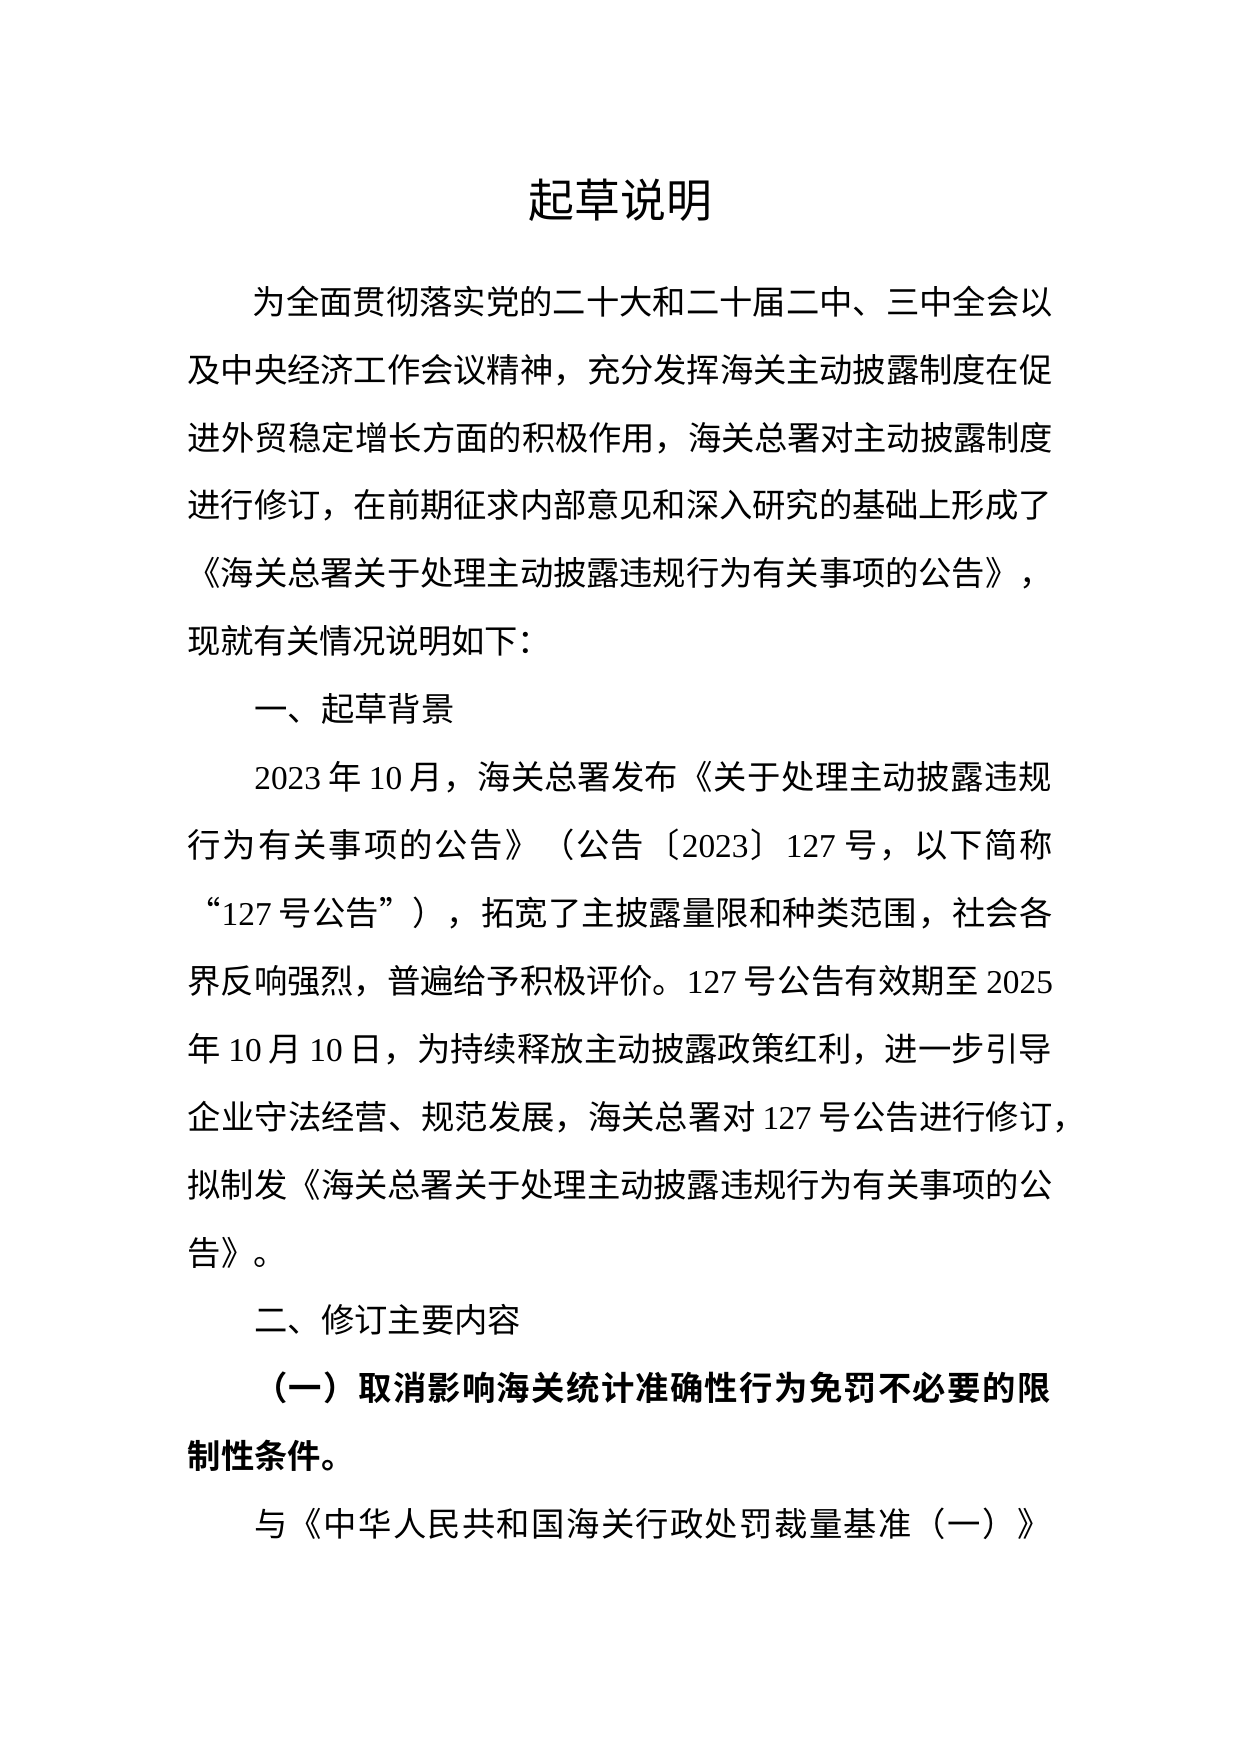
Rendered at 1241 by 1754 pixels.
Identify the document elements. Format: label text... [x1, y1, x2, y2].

text 起草说明 [187, 164, 1053, 232]
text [187, 1488, 1053, 1556]
text 为全面贯彻落实党的二十大和二十届二中、三中全会以及中央经济工作会议精神，充分发挥海关主动披露制度在促进外贸稳定增长方面的积极作用，海关总署对主动披露制度进行修订，在前期征求内部意见和深入研究的基础上形成了《海关总署关于处理主动披露违规行为有关事项的公告》，现就有关情况说明如下： [187, 266, 1053, 673]
text 一、起草背景 [187, 673, 1053, 741]
text （一）取消影响海关统计准确性行为免罚不必要的限制性条件。 [187, 1352, 1053, 1488]
text 2023年10月，海关总署发布《关于处理主动披露违规行为有关事项的公告》（公告〔2023〕127号，以下简称“127号公告”），拓宽了主披露量限和种类范围，社会各界反响强烈，普遍给予积极评价。127号公告有效期至2025年10月10日，为持续释放主动披露政策红利，进一步引导企业守法经营、规范发展，海关总署对127号公告进行修订，拟制发《海关总署关于处理主动披露违规行为有关事项的公告》。 [187, 741, 1053, 1284]
text 二、修订主要内容 [187, 1284, 1053, 1352]
